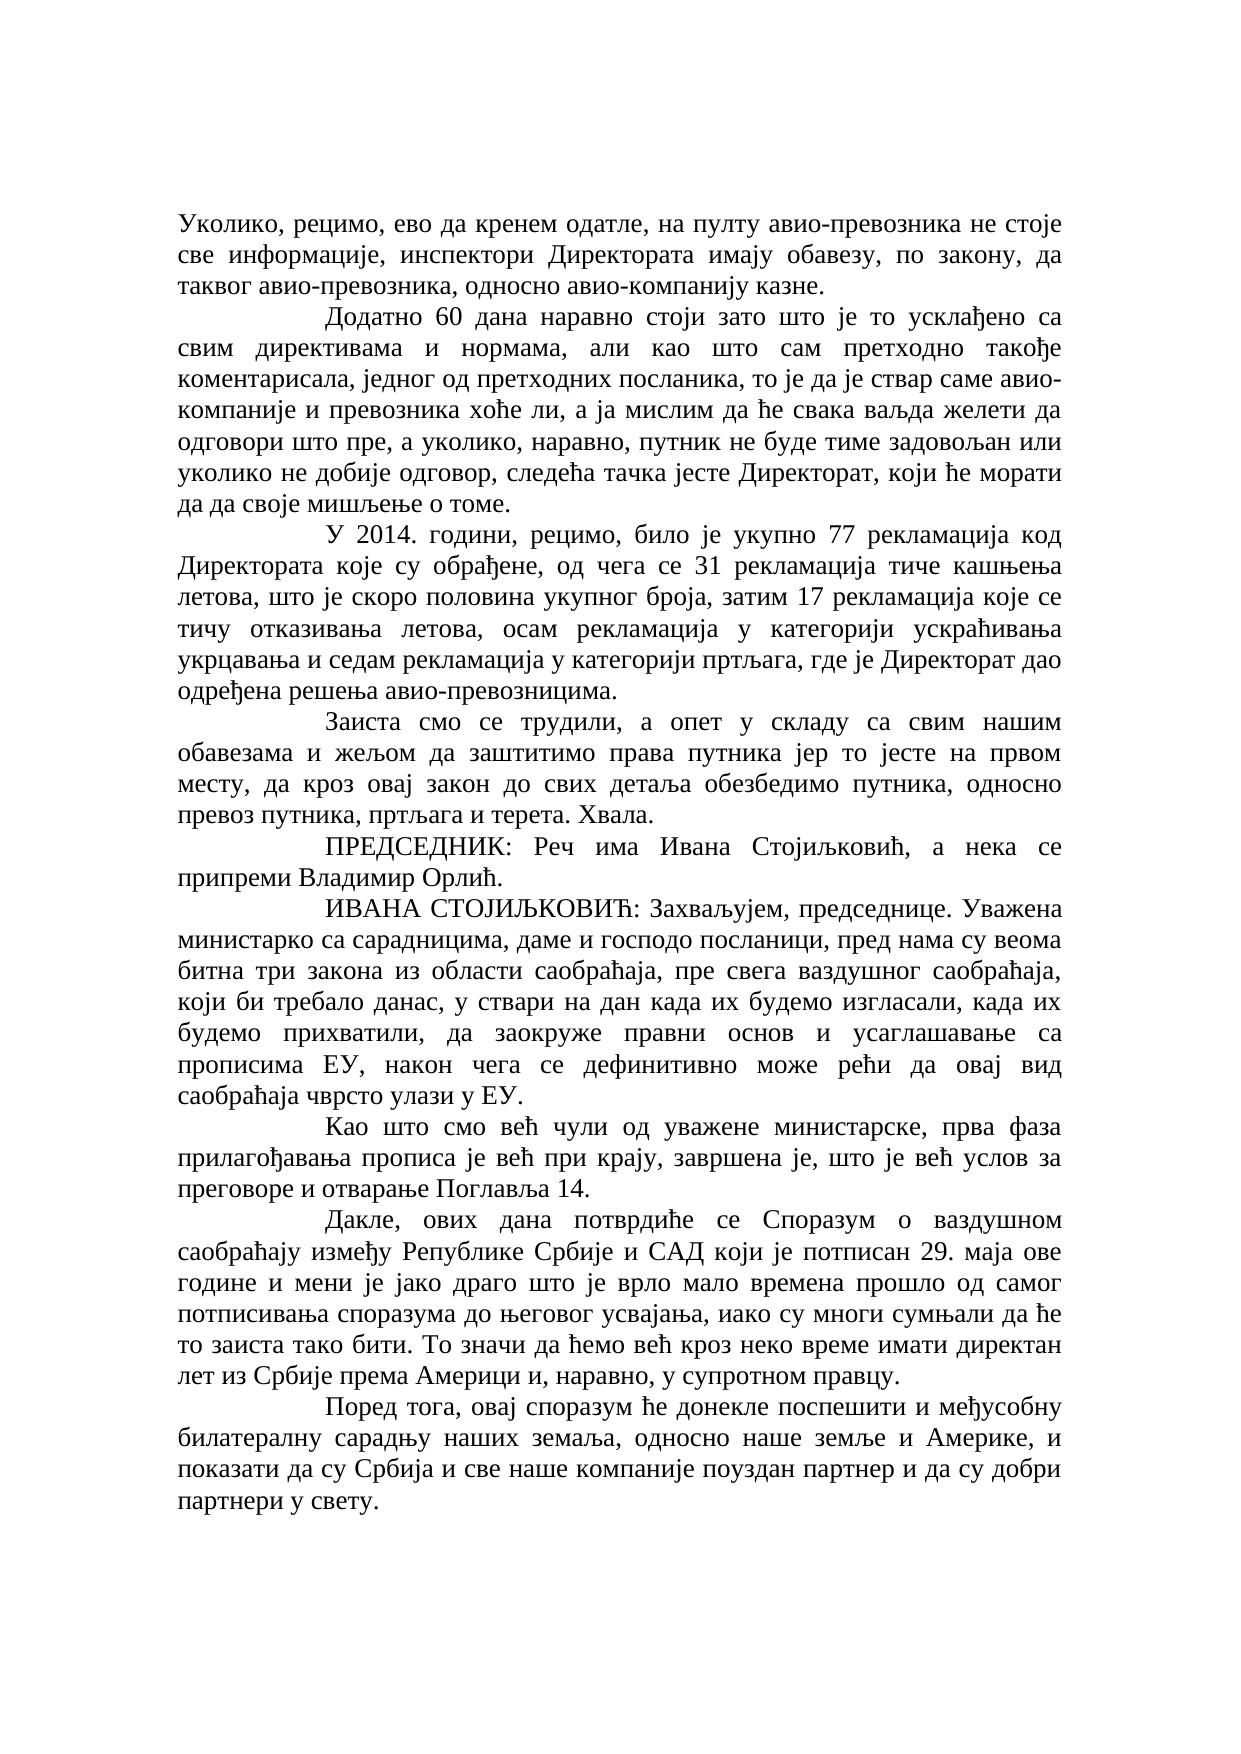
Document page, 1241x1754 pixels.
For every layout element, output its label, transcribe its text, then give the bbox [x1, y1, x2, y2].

text Дакле, ових дана потврдиће се Споразум о ваздушном саобраћају између Републике Србије и САД који је потписан 29. маја ове године и мени је јако драго што је врло мало времена прошло од самог потписивања споразума до његовог усвајања, иако су многи сумњали да ће то заиста тако бити. То значи да ћемо већ кроз неко време имати директан лет из Србије према Америци и, наравно, у супротном правцу. [177, 1203, 1063, 1390]
text ПРЕДСЕДНИК: Реч има Ивана Стојиљковић, а нека се припреми Владимир Орлић. [177, 830, 1063, 892]
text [177, 207, 1063, 300]
text У 2014. години, рецимо, било је укупно 77 рекламација код Директората које су обрађене, од чега се 31 рекламација тиче кашњења летова, што је скоро половина укупног броја, затим 17 рекламација које се тичу отказивања летова, осам рекламација у категорији ускраћивања укрцавања и седам рекламација у категорији пртљага, где је Директорат дао одређена решења авио-превозницима. [177, 518, 1063, 705]
text Заиста смо се трудили, а опет у складу са свим нашим обавезама и жељом да заштитимо права путника јер то јесте на првом месту, да кроз овај закон до свих детаља обезбедимо путника, односно превоз путника, пртљага и терета. Хвала. [177, 705, 1063, 830]
text Поред тога, овај споразум ће донекле поспешити и међусобну билатералну сарадњу наших земаља, односно наше земље и Америке, и показати да су Србија и све наше компаније поуздан партнер и да су добри партнери у свету. [177, 1390, 1063, 1515]
text ИВАНА СТОЈИЉКОВИЋ: Захваљујем, председнице. Уважена министарко са сарадницима, даме и господо посланици, пред нама су веома битна три закона из области саобраћаја, пре свега ваздушног саобраћаја, који би требало данас, у ствари на дан када их будемо изгласали, када их будемо прихватили, да заокруже правни основ и усаглашавање са прописима ЕУ, након чега се дефинитивно може рећи да овај вид саобраћаја чврсто улази у ЕУ. [177, 892, 1063, 1110]
text Као што смо већ чули од уважене министарске, прва фаза прилагођавања прописа је већ при крају, завршена је, што је већ услов за преговоре и отварање Поглавља 14. [177, 1110, 1063, 1203]
text Додатно 60 дана наравно стоји зато што је то усклађено са свим директивама и нормама, али као што сам претходно такође коментарисала, једног од претходних посланика, то је да је ствар саме авио-компаније и превозника хоће ли, а ја мислим да ће свака ваљда желети да одговори што пре, а уколико, наравно, путник не буде тиме задовољан или уколико не добије одговор, следећа тачка јесте Директорат, који ће морати да да своје мишљење о томе. [177, 300, 1063, 518]
